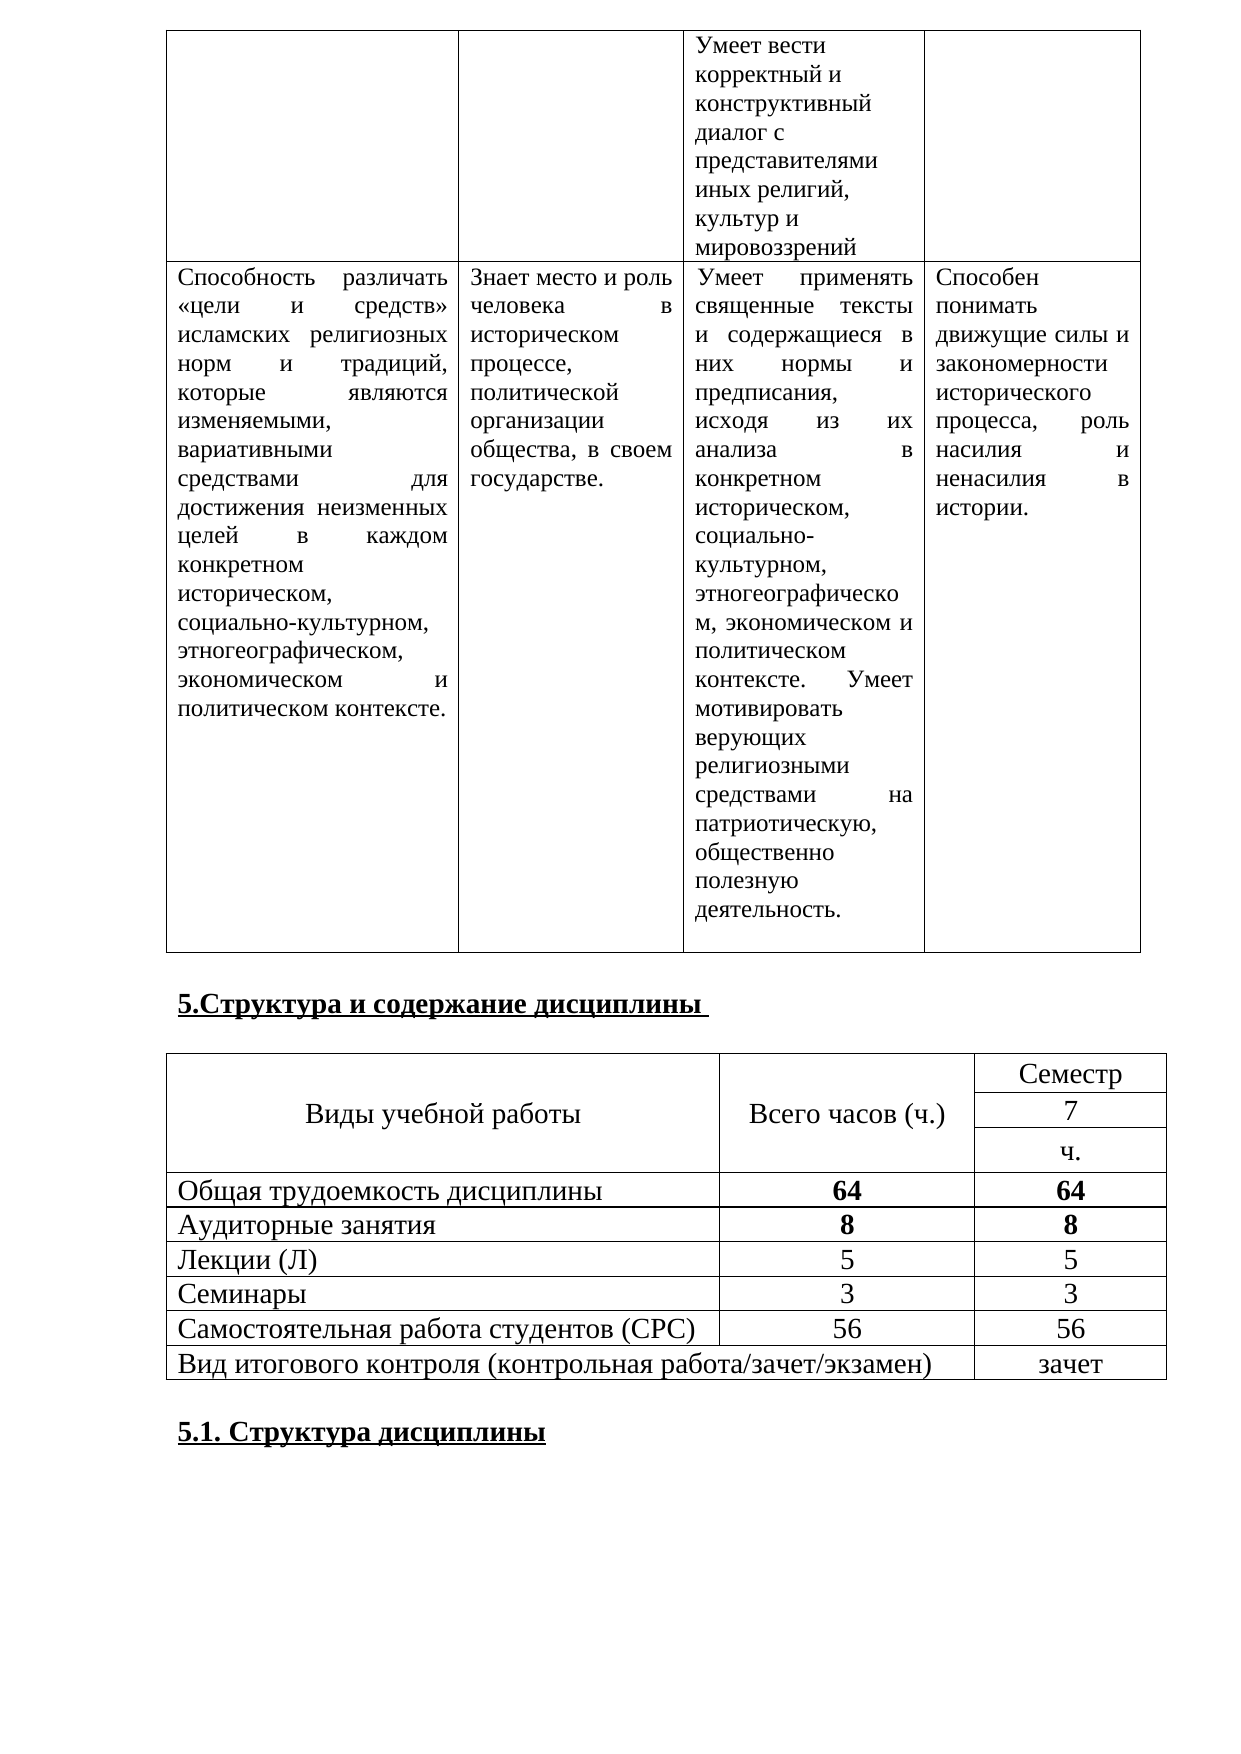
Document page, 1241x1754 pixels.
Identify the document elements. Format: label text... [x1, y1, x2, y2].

table_cell Семинары [167, 1277, 719, 1310]
table_cell 64 [720, 1173, 974, 1206]
table_cell Аудиторные занятия [167, 1208, 719, 1241]
table_cell Самостоятельная работа студентов (СРС) [167, 1311, 719, 1345]
table_cell ч. [975, 1128, 1166, 1172]
table_cell 5 [720, 1242, 974, 1276]
table_header Виды учебной работы [167, 1054, 719, 1172]
table_cell зачет [975, 1346, 1166, 1379]
table_header Семестр [975, 1054, 1166, 1092]
table_cell 7 [975, 1093, 1166, 1127]
table_cell 64 [975, 1173, 1166, 1206]
table_cell 56 [720, 1311, 974, 1345]
table_header Всего часов (ч.) [720, 1054, 974, 1172]
text 5.Структура и содержание дисциплины [177, 986, 1152, 1020]
table_cell Способность различать «цели и средств» исламских религиозных норм и традиций, которые являются изменяемыми, вариативными средствами для достижения неизменных целей в каждом конкретном историческом, социально-культурном, этногеографическом, экономическом и политическом контексте. [167, 262, 458, 952]
table_cell Лекции (Л) [167, 1242, 719, 1276]
table_cell 8 [975, 1208, 1166, 1241]
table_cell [459, 31, 683, 261]
table_cell Умеет применять священные тексты и содержащиеся в них нормы и предписания, исходя из их анализа в конкретном историческом, социально-культурном, этногеографическом, экономическом и политическом контексте. Умеет мотивировать верующих религиозными средствами на патриотическую, общественно полезную деятельность. [684, 262, 924, 952]
table_cell 5 [975, 1242, 1166, 1276]
table_cell Знает место и роль человека в историческом процессе, политической организации общества, в своем государстве. [459, 262, 683, 952]
table_cell Общая трудоемкость дисциплины [167, 1173, 719, 1206]
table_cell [684, 31, 924, 261]
table_cell 8 [720, 1208, 974, 1241]
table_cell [167, 31, 458, 261]
table_cell Способен понимать движущие силы и закономерности исторического процесса, роль насилия и ненасилия в истории. [925, 262, 1140, 952]
table_cell 3 [975, 1277, 1166, 1310]
text 5.1. Структура дисциплины [177, 1414, 1152, 1447]
table_cell 3 [720, 1277, 974, 1310]
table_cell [925, 31, 1140, 261]
table_cell 56 [975, 1311, 1166, 1345]
table_cell Вид итогового контроля (контрольная работа/зачет/экзамен) [167, 1346, 974, 1379]
